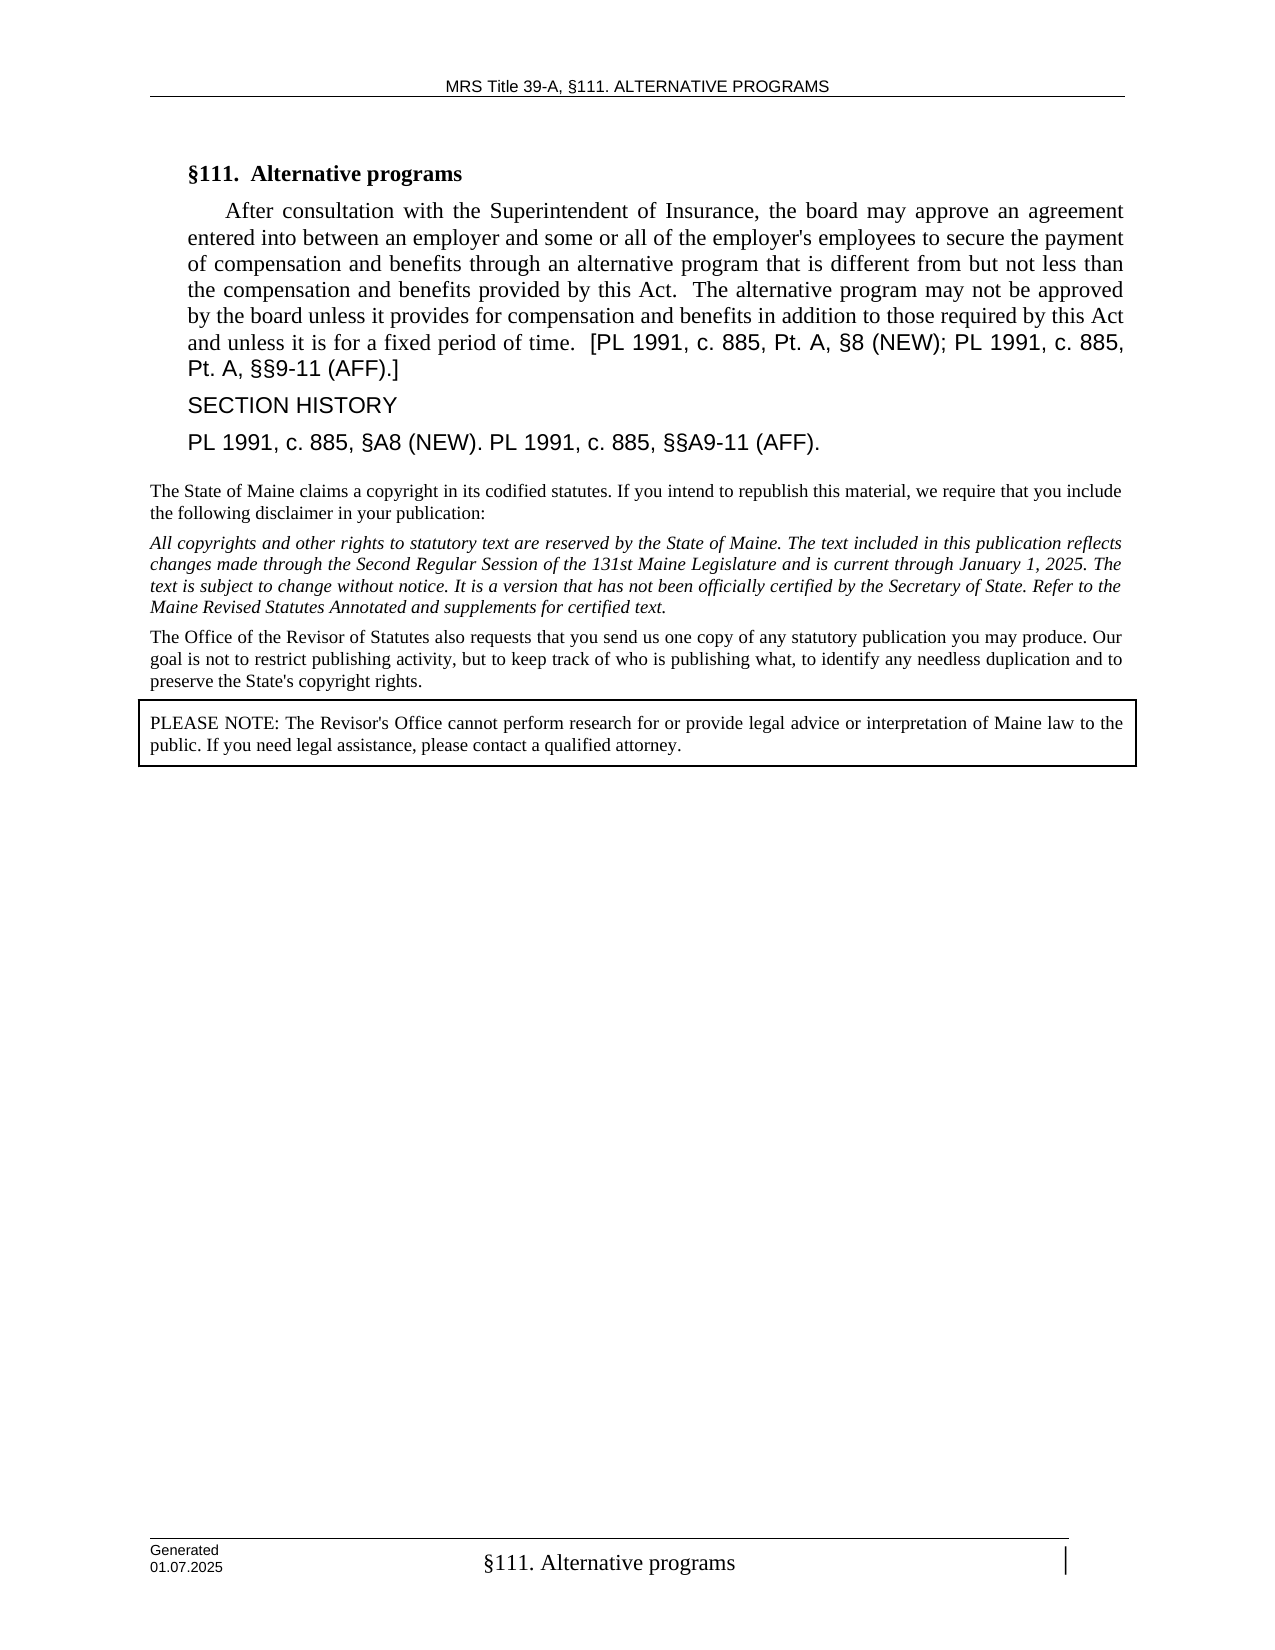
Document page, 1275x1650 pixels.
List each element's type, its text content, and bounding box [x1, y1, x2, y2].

text §111. Alternative programs [187, 160, 1125, 187]
text The State of Maine claims a copyright in its codified statutes. If you intend to republish this material, we require that you include the following disclaimer in your publication: [150, 480, 1125, 523]
text After consultation with the Superintendent of Insurance, the board may approve an agreement entered into between an employer and some or all of the employer's employees to secure the payment of compensation and benefits through an alternative program that is different from but not less than the compensation and benefits provided by this Act. The alternative program may not be approved by the board unless it provides for compensation and benefits in addition to those required by this Act and unless it is for a fixed period of time. [PL 1991, c. 885, Pt. A, §8 (NEW); PL 1991, c. 885, Pt. A, §§9-11 (AFF).] [187, 197, 1125, 382]
text The Office of the Revisor of Statutes also requests that you send us one copy of any statutory publication you may produce. Our goal is not to restrict publishing activity, but to keep track of who is publishing what, to identify any needless duplication and to preserve the State's copyright rights. [150, 626, 1125, 691]
text SECTION HISTORY [187, 392, 1125, 418]
text PL 1991, c. 885, §A8 (NEW). PL 1991, c. 885, §§A9-11 (AFF). [187, 429, 1125, 455]
text All copyrights and other rights to statutory text are reserved by the State of Maine. The text included in this publication reflects changes made through the Second Regular Session of the 131st Maine Legislature and is current through January 1, 2025 . The text is subject to change without notice. It is a version that has not been officially certified by the Secretary of State. Refer to the Maine Revised Statutes Annotated and supplements for certified text. [150, 532, 1125, 618]
text PLEASE NOTE: The Revisor's Office cannot perform research for or provide legal advice or interpretation of Maine law to the public. If you need legal assistance, please contact a qualified attorney. [140, 701, 1135, 765]
